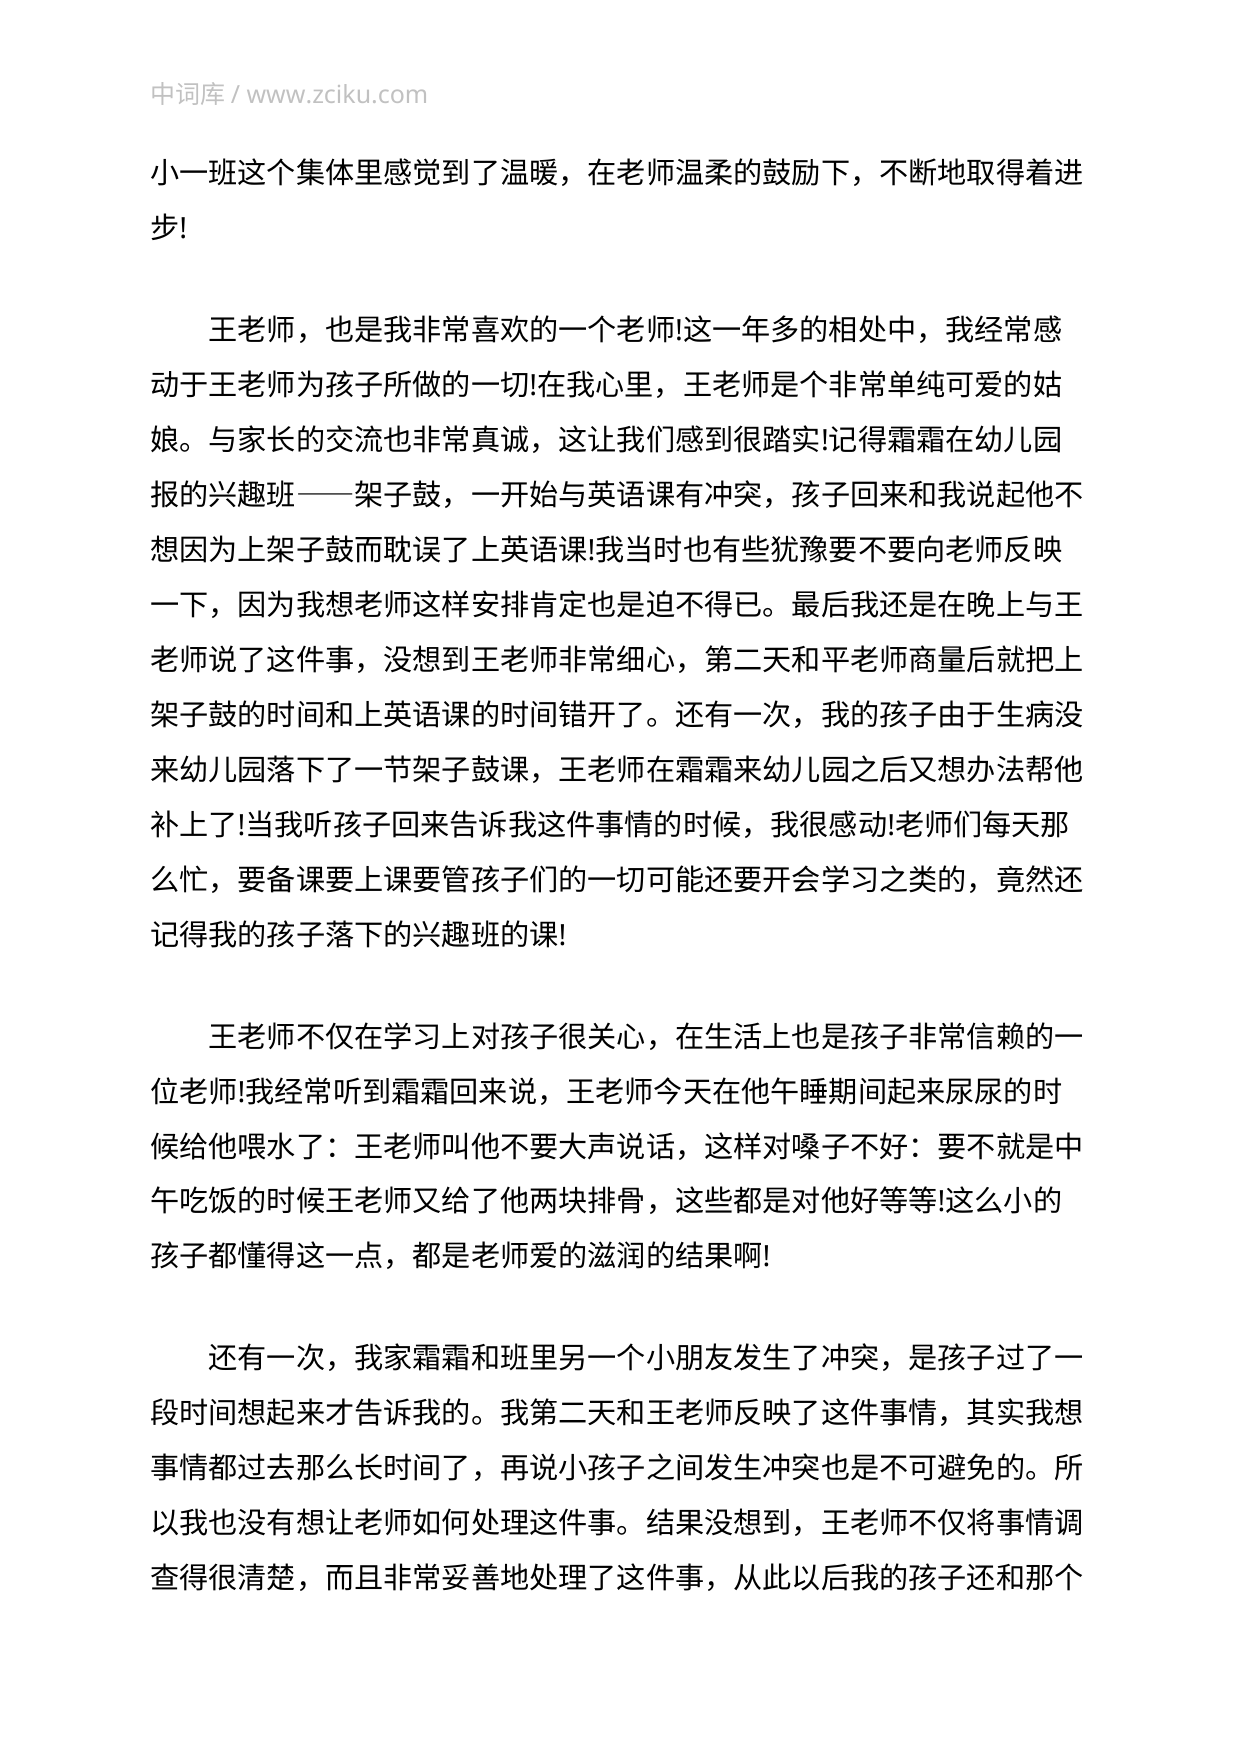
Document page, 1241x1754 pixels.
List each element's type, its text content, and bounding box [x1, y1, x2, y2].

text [150, 150, 1090, 247]
text 王老师，也是我非常喜欢的一个老师!这一年多的相处中，我经常感动于王老师为孩子所做的一切!在我心里，王老师是个非常单纯可爱的姑娘。与家长的交流也非常真诚，这让我们感到很踏实!记得霜霜在幼儿园报的兴趣班——架子鼓，一开始与英语课有冲突，孩子回来和我说起他不想因为上架子鼓而耽误了上英语课!我当时也有些犹豫要不要向老师反映一下，因为我想老师这样安排肯定也是迫不得已。最后我还是在晚上与王老师说了这件事，没想到王老师非常细心，第二天和平老师商量后就把上架子鼓的时间和上英语课的时间错开了。还有一次，我的孩子由于生病没来幼儿园落下了一节架子鼓课，王老师在霜霜来幼儿园之后又想办法帮他补上了!当我听孩子回来告诉我这件事情的时候，我很感动!老师们每天那么忙，要备课要上课要管孩子们的一切可能还要开会学习之类的，竟然还记得我的孩子落下的兴趣班的课! [150, 307, 1090, 954]
text 王老师不仅在学习上对孩子很关心，在生活上也是孩子非常信赖的一位老师!我经常听到霜霜回来说，王老师今天在他午睡期间起来尿尿的时候给他喂水了：王老师叫他不要大声说话，这样对嗓子不好：要不就是中午吃饭的时候王老师又给了他两块排骨，这些都是对他好等等!这么小的孩子都懂得这一点，都是老师爱的滋润的结果啊! [150, 1013, 1090, 1275]
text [150, 1335, 1090, 1597]
